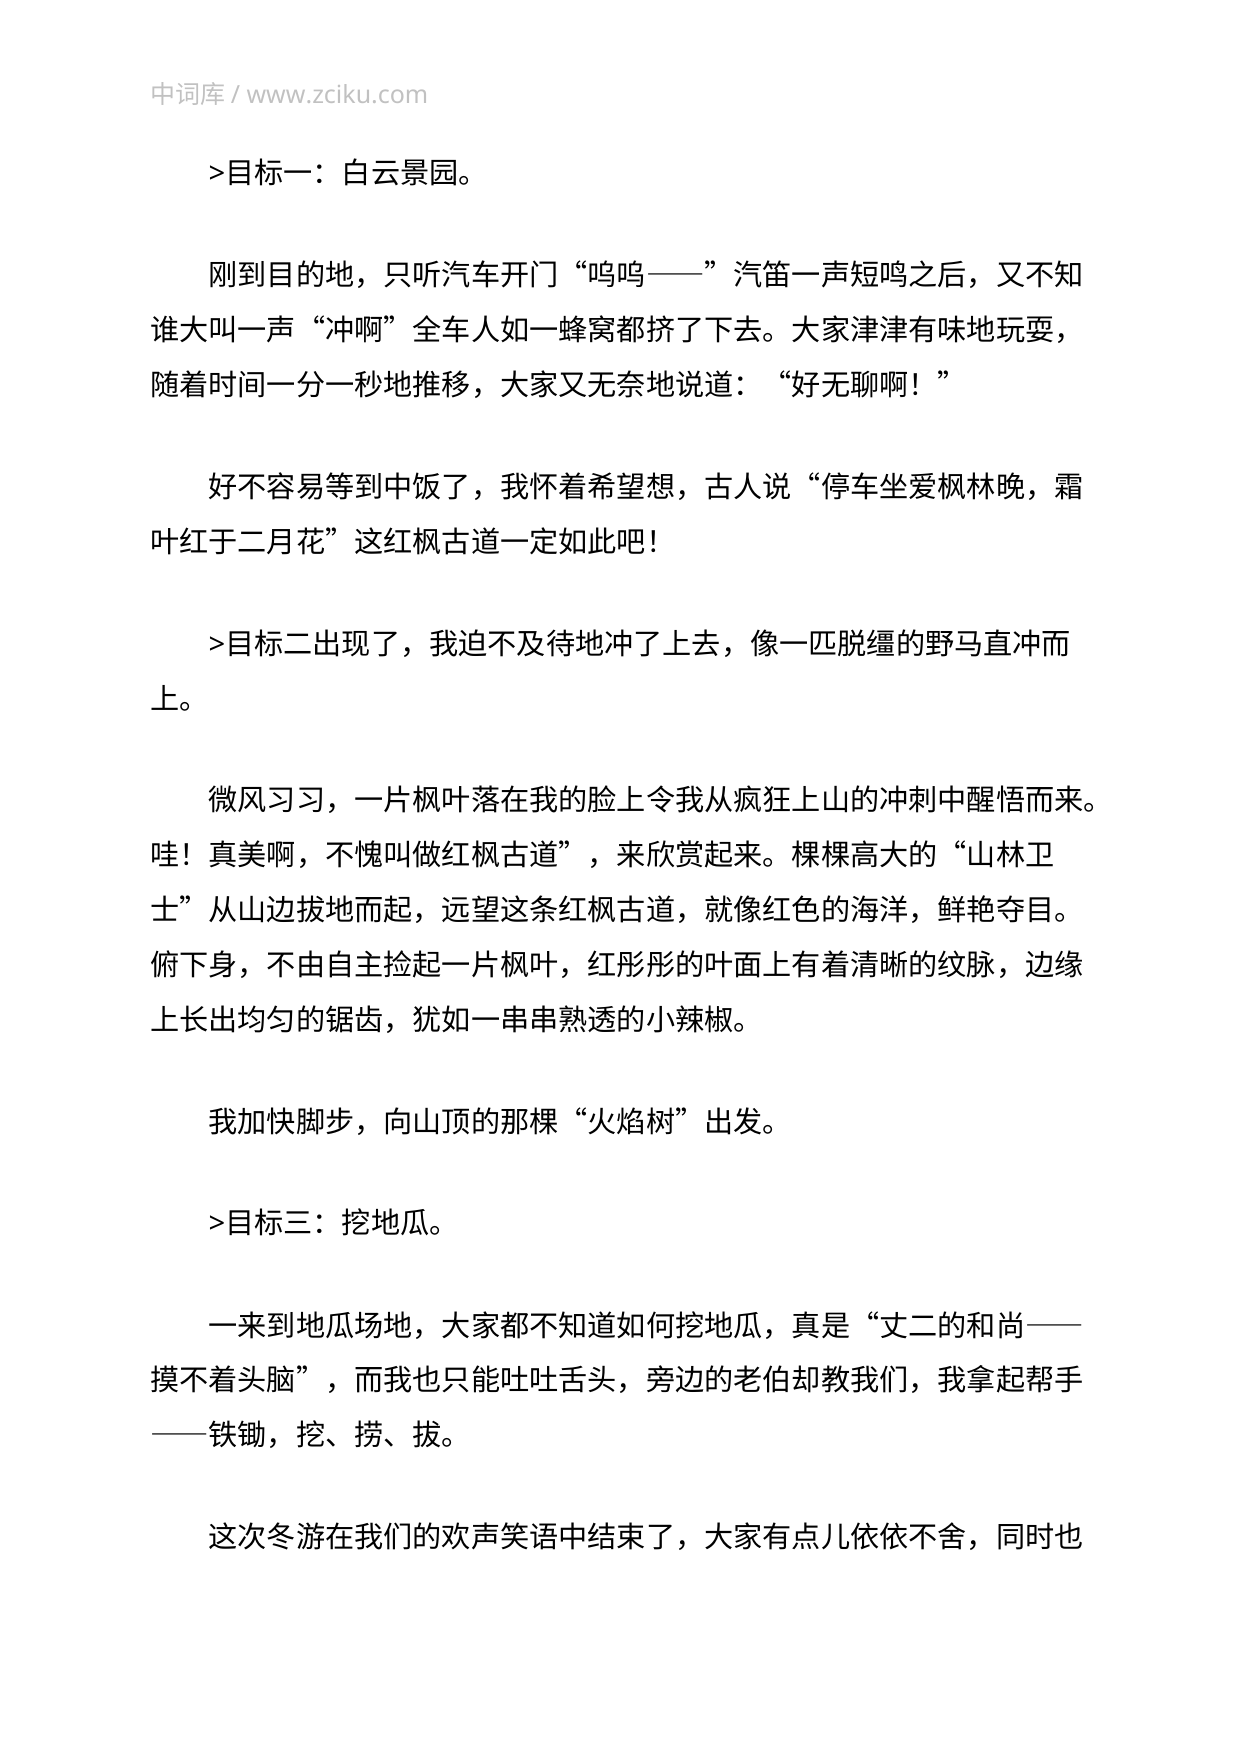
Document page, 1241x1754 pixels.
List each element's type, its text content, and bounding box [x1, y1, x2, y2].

text 微风习习，一片枫叶落在我的脸上令我从疯狂上山的冲刺中醒悟而来。哇！真美啊，不愧叫做红枫古道”，来欣赏起来。棵棵高大的“山林卫士”从山边拔地而起，远望这条红枫古道，就像红色的海洋，鲜艳夺目。俯下身，不由自主捡起一片枫叶，红彤彤的叶面上有着清晰的纹脉，边缘上长出均匀的锯齿，犹如一串串熟透的小辣椒。 [150, 777, 1090, 1039]
text >目标一：白云景园。 [150, 150, 1090, 192]
text 我加快脚步，向山顶的那棵“火焰树”出发。 [150, 1098, 1090, 1141]
text >目标三：挖地瓜。 [150, 1200, 1090, 1242]
text 一来到地瓜场地，大家都不知道如何挖地瓜，真是“丈二的和尚——摸不着头脑”，而我也只能吐吐舌头，旁边的老伯却教我们，我拿起帮手——铁锄，挖、捞、拔。 [150, 1302, 1090, 1454]
text 好不容易等到中饭了，我怀着希望想，古人说“停车坐爱枫林晚，霜叶红于二月花”这红枫古道一定如此吧！ [150, 463, 1090, 561]
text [150, 1514, 1090, 1556]
text >目标二出现了，我迫不及待地冲了上去，像一匹脱缰的野马直冲而上。 [150, 620, 1090, 717]
text 刚到目的地，只听汽车开门“呜呜——”汽笛一声短鸣之后，又不知谁大叫一声“冲啊”全车人如一蜂窝都挤了下去。大家津津有味地玩耍，随着时间一分一秒地推移，大家又无奈地说道：“好无聊啊！” [150, 252, 1090, 404]
